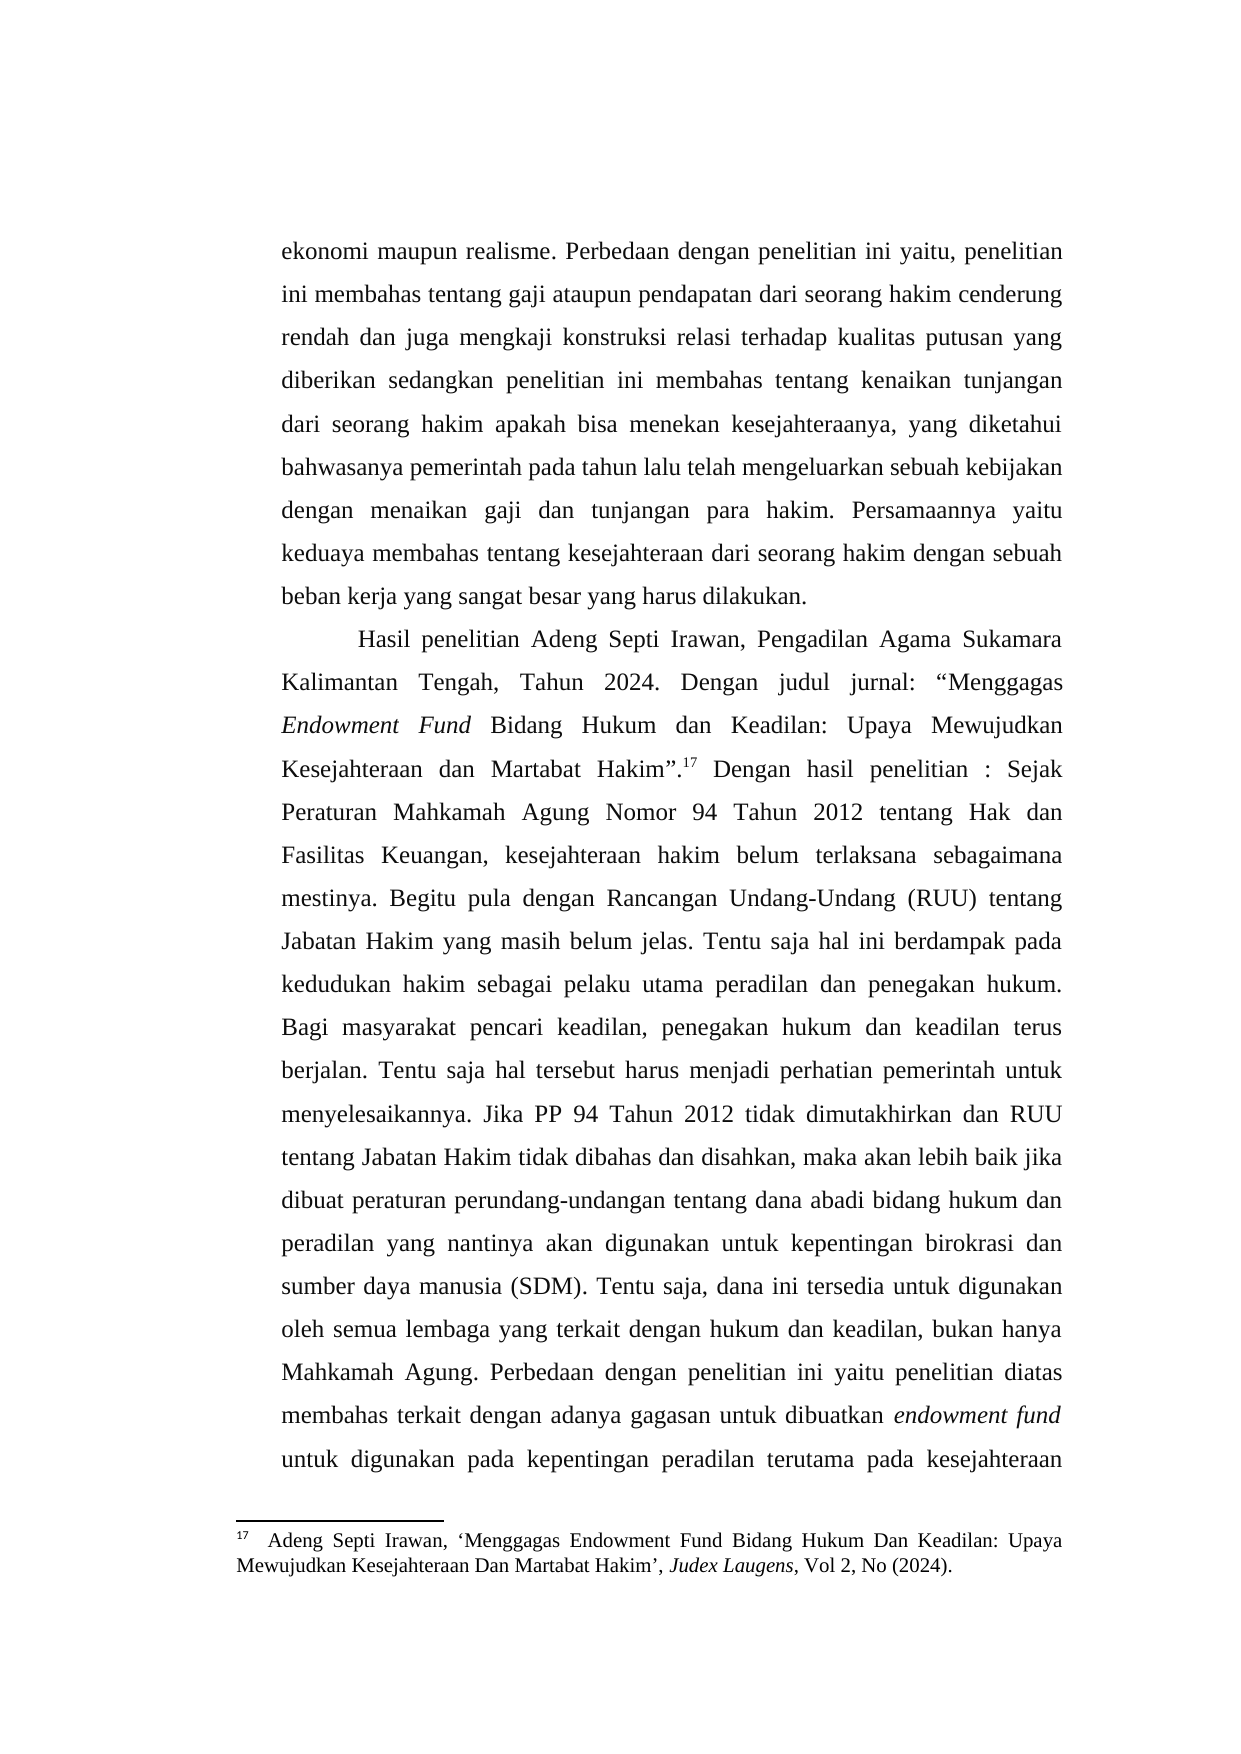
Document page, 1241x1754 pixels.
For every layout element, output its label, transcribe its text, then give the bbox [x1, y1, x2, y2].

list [281, 236, 1063, 610]
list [281, 739, 1063, 1472]
